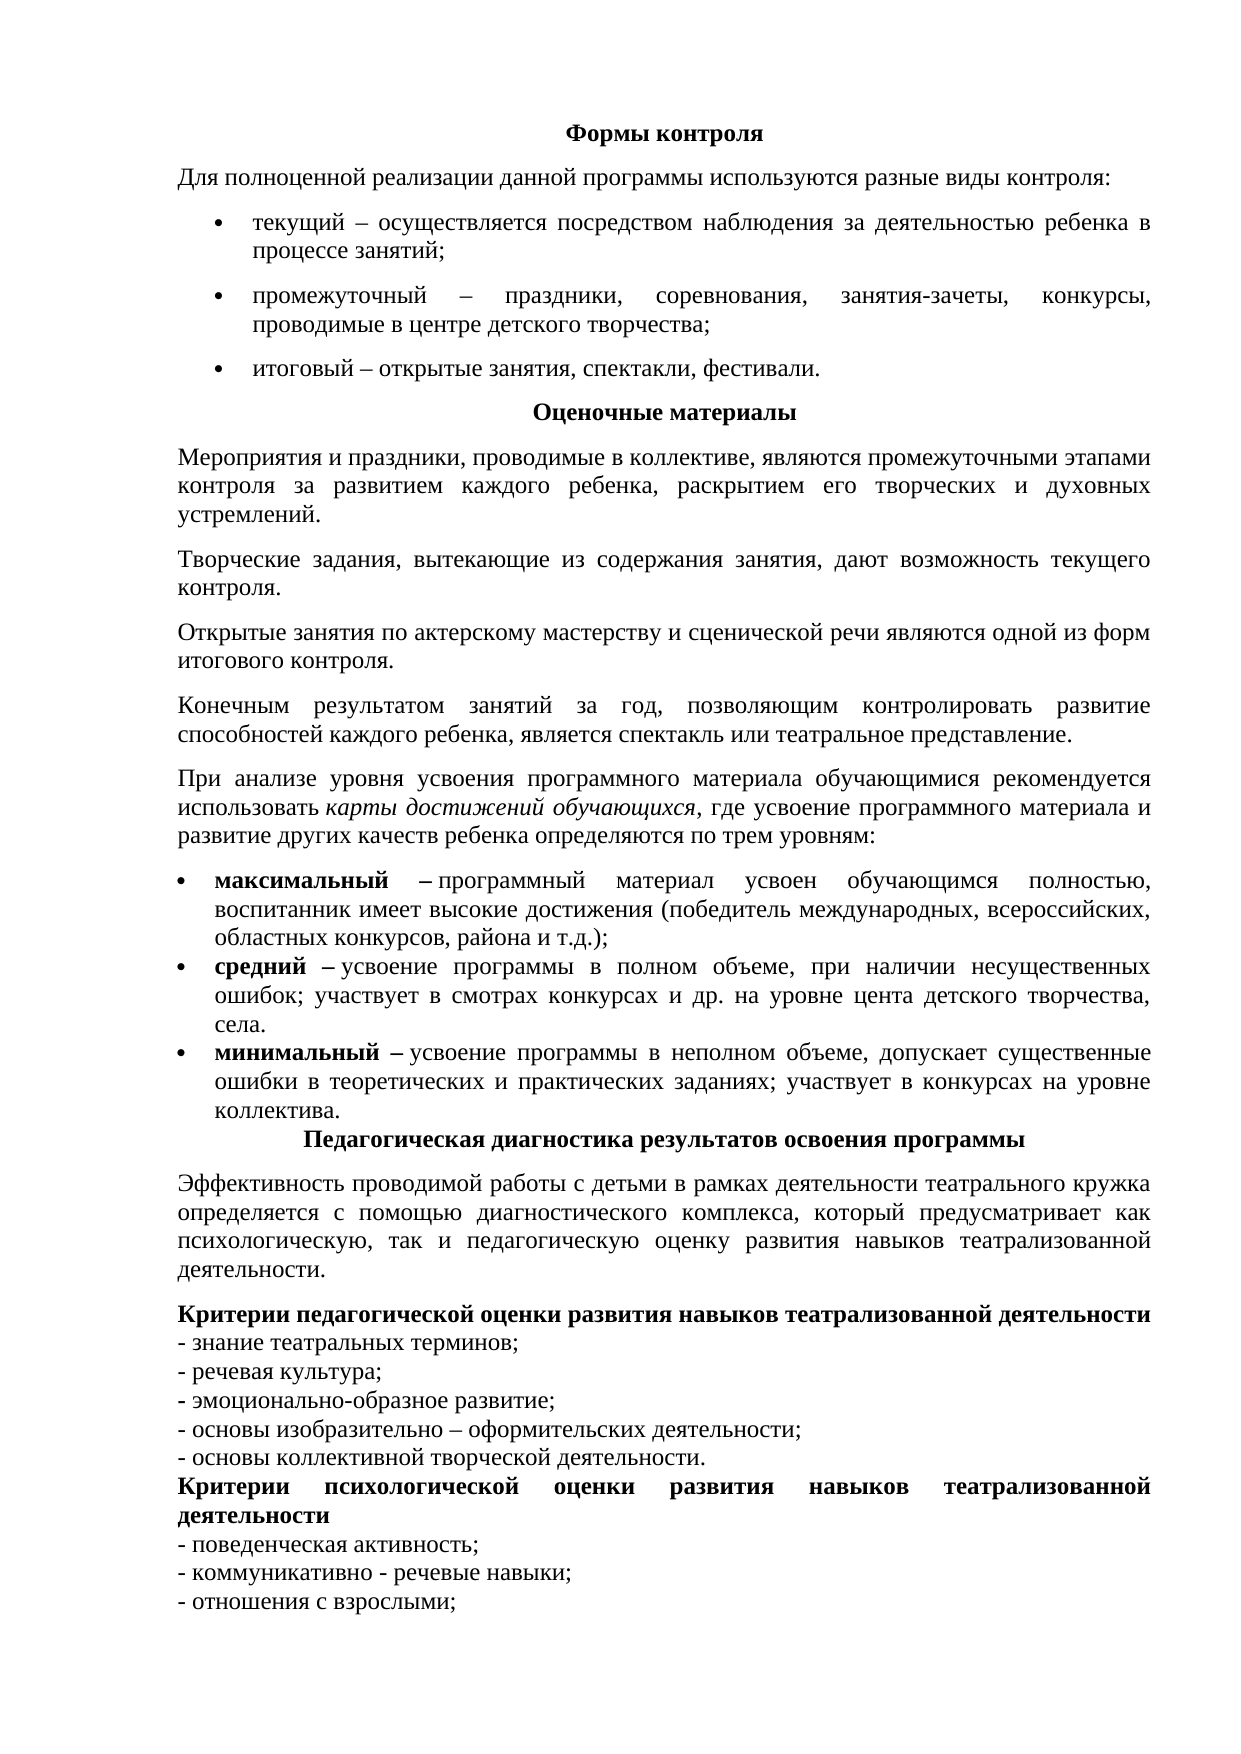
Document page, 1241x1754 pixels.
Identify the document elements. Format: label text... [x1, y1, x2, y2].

text - поведенческая активность; [177, 1529, 1152, 1557]
text Мероприятия и праздники, проводимые в коллективе, являются промежуточными этапами контроля за развитием каждого ребенка, раскрытием его творческих и духовных устремлений. [177, 442, 1152, 528]
text Критерии педагогической оценки развития навыков театрализованной деятельности [177, 1299, 1152, 1327]
list средний – усвоение программы в полном объеме, при наличии несущественных ошибок; участвует в смотрах конкурсах и др. на уровне цента детского творчества, села. [177, 951, 1152, 1037]
text Формы контроля [177, 118, 1152, 147]
text Оценочные материалы [177, 397, 1152, 426]
text При анализе уровня усвоения программного материала обучающимися рекомендуется использовать карты достижений обучающихся, где усвоение программного материала и развитие других качеств ребенка определяются по трем уровням: [177, 763, 1152, 849]
text - знание театральных терминов; [177, 1327, 1152, 1356]
text - основы коллективной творческой деятельности. [177, 1442, 1152, 1471]
text Педагогическая диагностика результатов освоения программы [177, 1124, 1152, 1152]
text Творческие задания, вытекающие из содержания занятия, дают возможность текущего контроля. [177, 544, 1152, 601]
text - отношения с взрослыми; [177, 1586, 1152, 1615]
list минимальный – усвоение программы в неполном объеме, допускает существенные ошибки в теоретических и практических заданиях; участвует в конкурсах на уровне коллектива. [177, 1037, 1152, 1124]
text - коммуникативно - речевые навыки; [177, 1557, 1152, 1586]
list максимальный – программный материал усвоен обучающимся полностью, воспитанник имеет высокие достижения (победитель международных, всероссийских, областных конкурсов, района и т.д.); [177, 865, 1152, 951]
text - основы изобразительно – оформительских деятельности; [177, 1414, 1152, 1442]
text Для полноценной реализации данной программы используются разные виды контроля: [177, 162, 1152, 191]
text - речевая культура; [177, 1356, 1152, 1385]
text - эмоционально-образное развитие; [177, 1385, 1152, 1414]
text Конечным результатом занятий за год, позволяющим контролировать развитие способностей каждого ребенка, является спектакль или театральное представление. [177, 690, 1152, 747]
text Эффективность проводимой работы с детьми в рамках деятельности театрального кружка определяется с помощью диагностического комплекса, который предусматривает как психологическую, так и педагогическую оценку развития навыков театрализованной деятельности. [177, 1168, 1152, 1283]
list итоговый – открытые занятия, спектакли, фестивали. [215, 353, 1152, 382]
text Открытые занятия по актерскому мастерству и сценической речи являются одной из форм итогового контроля. [177, 617, 1152, 674]
list промежуточный – праздники, соревнования, занятия-зачеты, конкурсы, проводимые в центре детского творчества; [215, 280, 1152, 337]
list текущий – осуществляется посредством наблюдения за деятельностью ребенка в процессе занятий; [215, 207, 1152, 264]
text Критерии психологической оценки развития навыков театрализованной деятельности [177, 1471, 1152, 1529]
